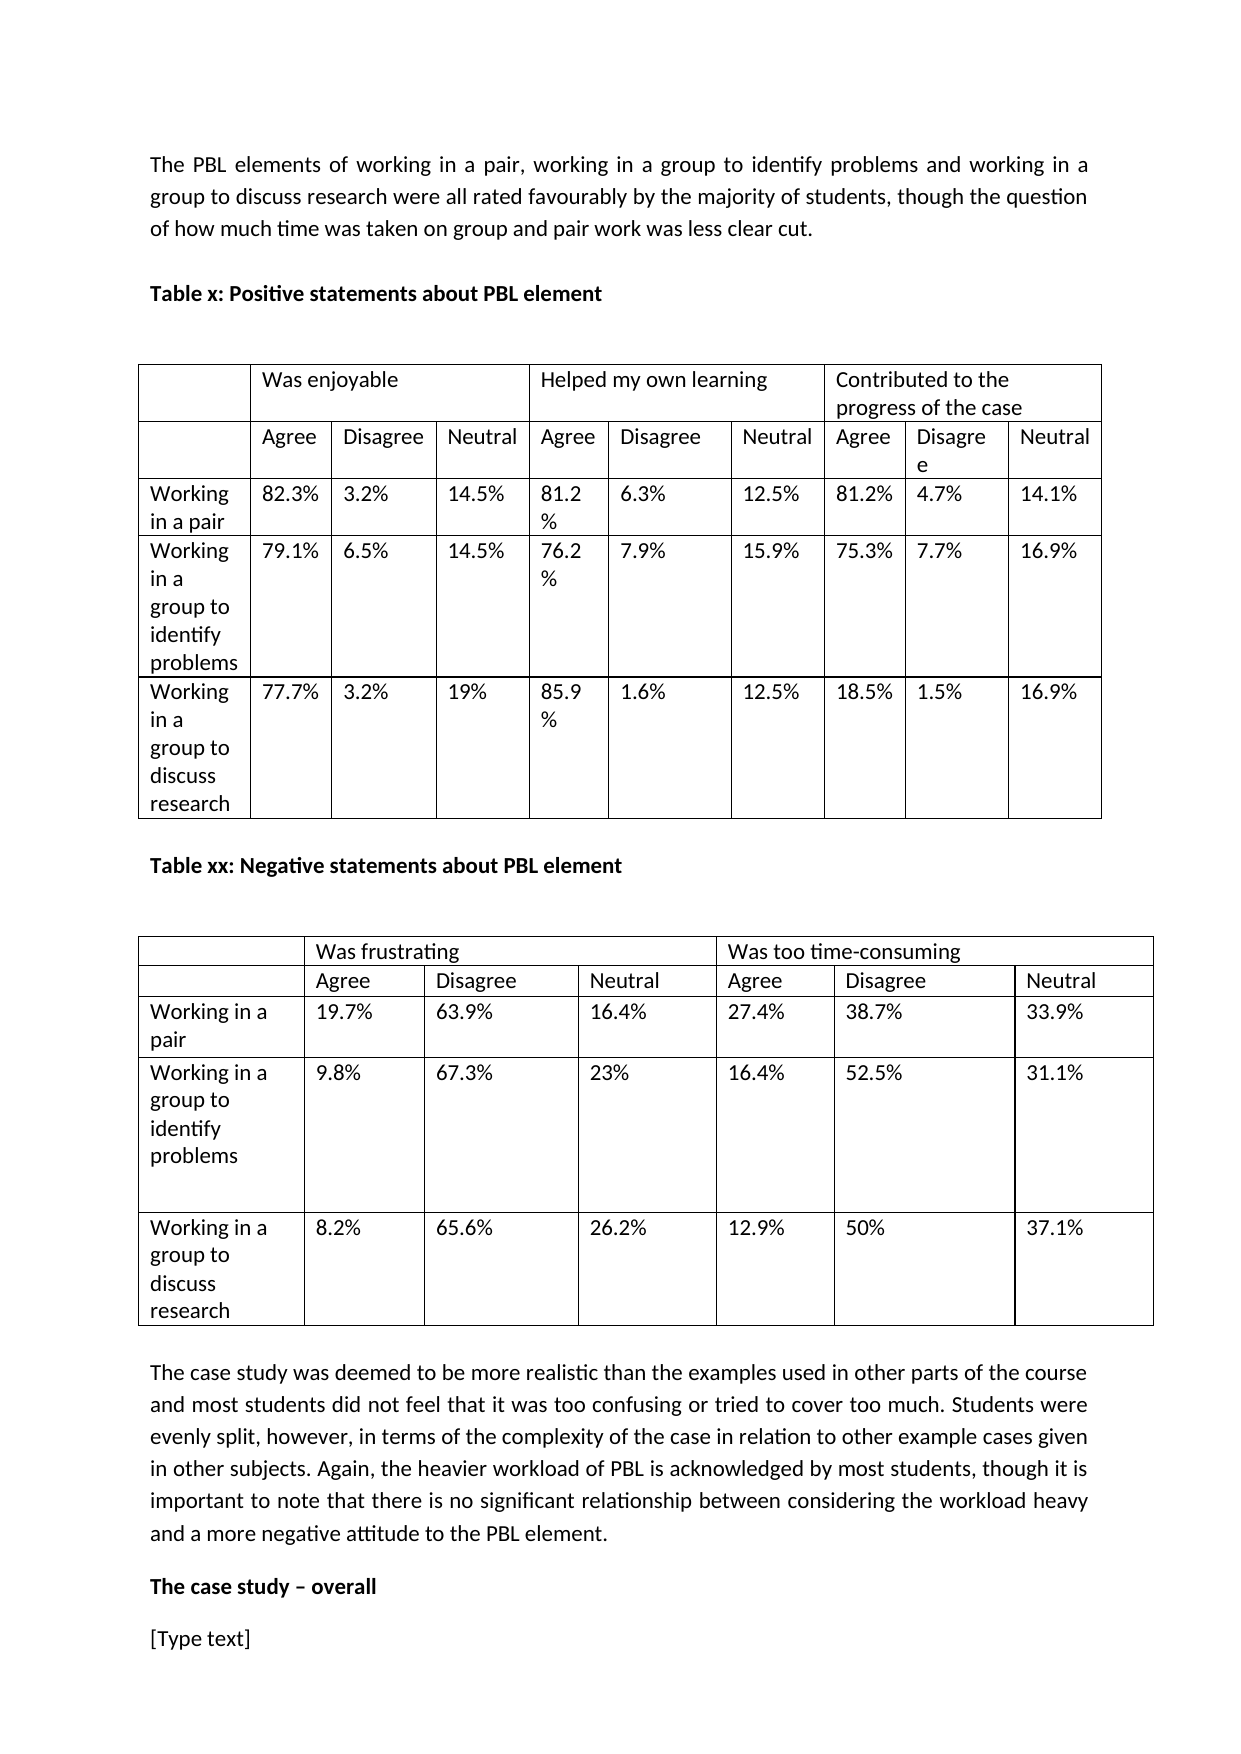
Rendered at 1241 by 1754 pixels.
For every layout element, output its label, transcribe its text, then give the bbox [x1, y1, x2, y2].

table_cell 8.2% [305, 1213, 424, 1325]
table_cell [139, 966, 304, 996]
table_cell 85.9% [530, 678, 608, 817]
table_cell Disagree [332, 422, 436, 478]
table_cell Working in a group to discuss research [139, 678, 250, 817]
table_cell 1.6% [609, 678, 731, 817]
table_cell 3.2% [332, 479, 436, 535]
table_cell 6.3% [609, 479, 731, 535]
table_cell 16.9% [1009, 678, 1101, 817]
table_cell [139, 422, 250, 478]
table_cell 12.5% [732, 479, 824, 535]
table_cell 52.5% [835, 1058, 1014, 1212]
table_cell 18.5% [825, 678, 905, 817]
table_header Was too time-consuming [717, 937, 1153, 965]
list Table xx: Negative statements about PBL element [150, 851, 1090, 879]
table_cell 33.9% [1016, 997, 1153, 1057]
table_header Contributed to the progress of the case [825, 365, 1101, 421]
table_cell Working in a group to identify problems [139, 536, 250, 676]
table_header Helped my own learning [530, 365, 824, 421]
table_cell 76.2% [530, 536, 608, 676]
table_cell 63.9% [425, 997, 578, 1057]
table_cell Neutral [732, 422, 824, 478]
table_cell Agree [530, 422, 608, 478]
table_cell Neutral [1016, 966, 1153, 996]
table_cell Agree [717, 966, 834, 996]
table_cell Neutral [1009, 422, 1101, 478]
table_header [139, 937, 304, 965]
table_cell Working in a group to discuss research [139, 1213, 304, 1325]
table_cell Disagree [906, 422, 1008, 478]
table_cell 19.7% [305, 997, 424, 1057]
text The case study – overall [150, 1572, 1090, 1600]
table_cell 14.5% [437, 536, 529, 676]
list Table x: Positive statements about PBL element [150, 279, 1090, 307]
table_cell Agree [825, 422, 905, 478]
table_cell Neutral [437, 422, 529, 478]
table_cell 65.6% [425, 1213, 578, 1325]
list The case study was deemed to be more realistic than the examples used in other parts of the course and most students did not feel that it was too confusing or tried to cover too much. Students were evenly split, however, in terms of the complexity of the case in relation to other example cases given in other subjects. Again, the heavier workload of PBL is acknowledged by most students, though it is important to note that there is no significant relationship between considering the workload heavy and a more negative attitude to the PBL element. [150, 1358, 1090, 1547]
table_cell 6.5% [332, 536, 436, 676]
table_cell 67.3% [425, 1058, 578, 1212]
table_cell 16.9% [1009, 536, 1101, 676]
table_cell 75.3% [825, 536, 905, 676]
table_cell Neutral [579, 966, 716, 996]
table_cell 16.4% [579, 997, 716, 1057]
table_cell Working in a pair [139, 479, 250, 535]
table_cell 14.5% [437, 479, 529, 535]
table_cell 3.2% [332, 678, 436, 817]
table_cell Disagree [425, 966, 578, 996]
table_cell 19% [437, 678, 529, 817]
table_cell 4.7% [906, 479, 1008, 535]
table_cell 82.3% [251, 479, 331, 535]
table_cell 23% [579, 1058, 716, 1212]
table_cell 50% [835, 1213, 1014, 1325]
table_header Was enjoyable [251, 365, 529, 421]
table_cell 38.7% [835, 997, 1014, 1057]
table_cell 31.1% [1016, 1058, 1153, 1212]
table_cell 15.9% [732, 536, 824, 676]
table_cell 7.7% [906, 536, 1008, 676]
table_cell Working in a pair [139, 997, 304, 1057]
table_cell 81.2% [530, 479, 608, 535]
table_cell 14.1% [1009, 479, 1101, 535]
table_cell Disagree [835, 966, 1014, 996]
table_cell Working in a group to identify problems [139, 1058, 304, 1212]
table_cell 9.8% [305, 1058, 424, 1212]
list The PBL elements of working in a pair, working in a group to identify problems and working in a group to discuss research were all rated favourably by the majority of students, though the question of how much time was taken on group and pair work was less clear cut. [150, 150, 1090, 242]
table_cell 1.5% [906, 678, 1008, 817]
table_cell 79.1% [251, 536, 331, 676]
table_cell 16.4% [717, 1058, 834, 1212]
table_header [139, 365, 250, 421]
table_cell 37.1% [1016, 1213, 1153, 1325]
table_cell 77.7% [251, 678, 331, 817]
table_cell 7.9% [609, 536, 731, 676]
table_cell Agree [251, 422, 331, 478]
table_cell 12.9% [717, 1213, 834, 1325]
table_cell Agree [305, 966, 424, 996]
table_cell 81.2% [825, 479, 905, 535]
table_header Was frustrating [305, 937, 716, 965]
table_cell 12.5% [732, 678, 824, 817]
table_cell Disagree [609, 422, 731, 478]
table_cell 27.4% [717, 997, 834, 1057]
table_cell 26.2% [579, 1213, 716, 1325]
